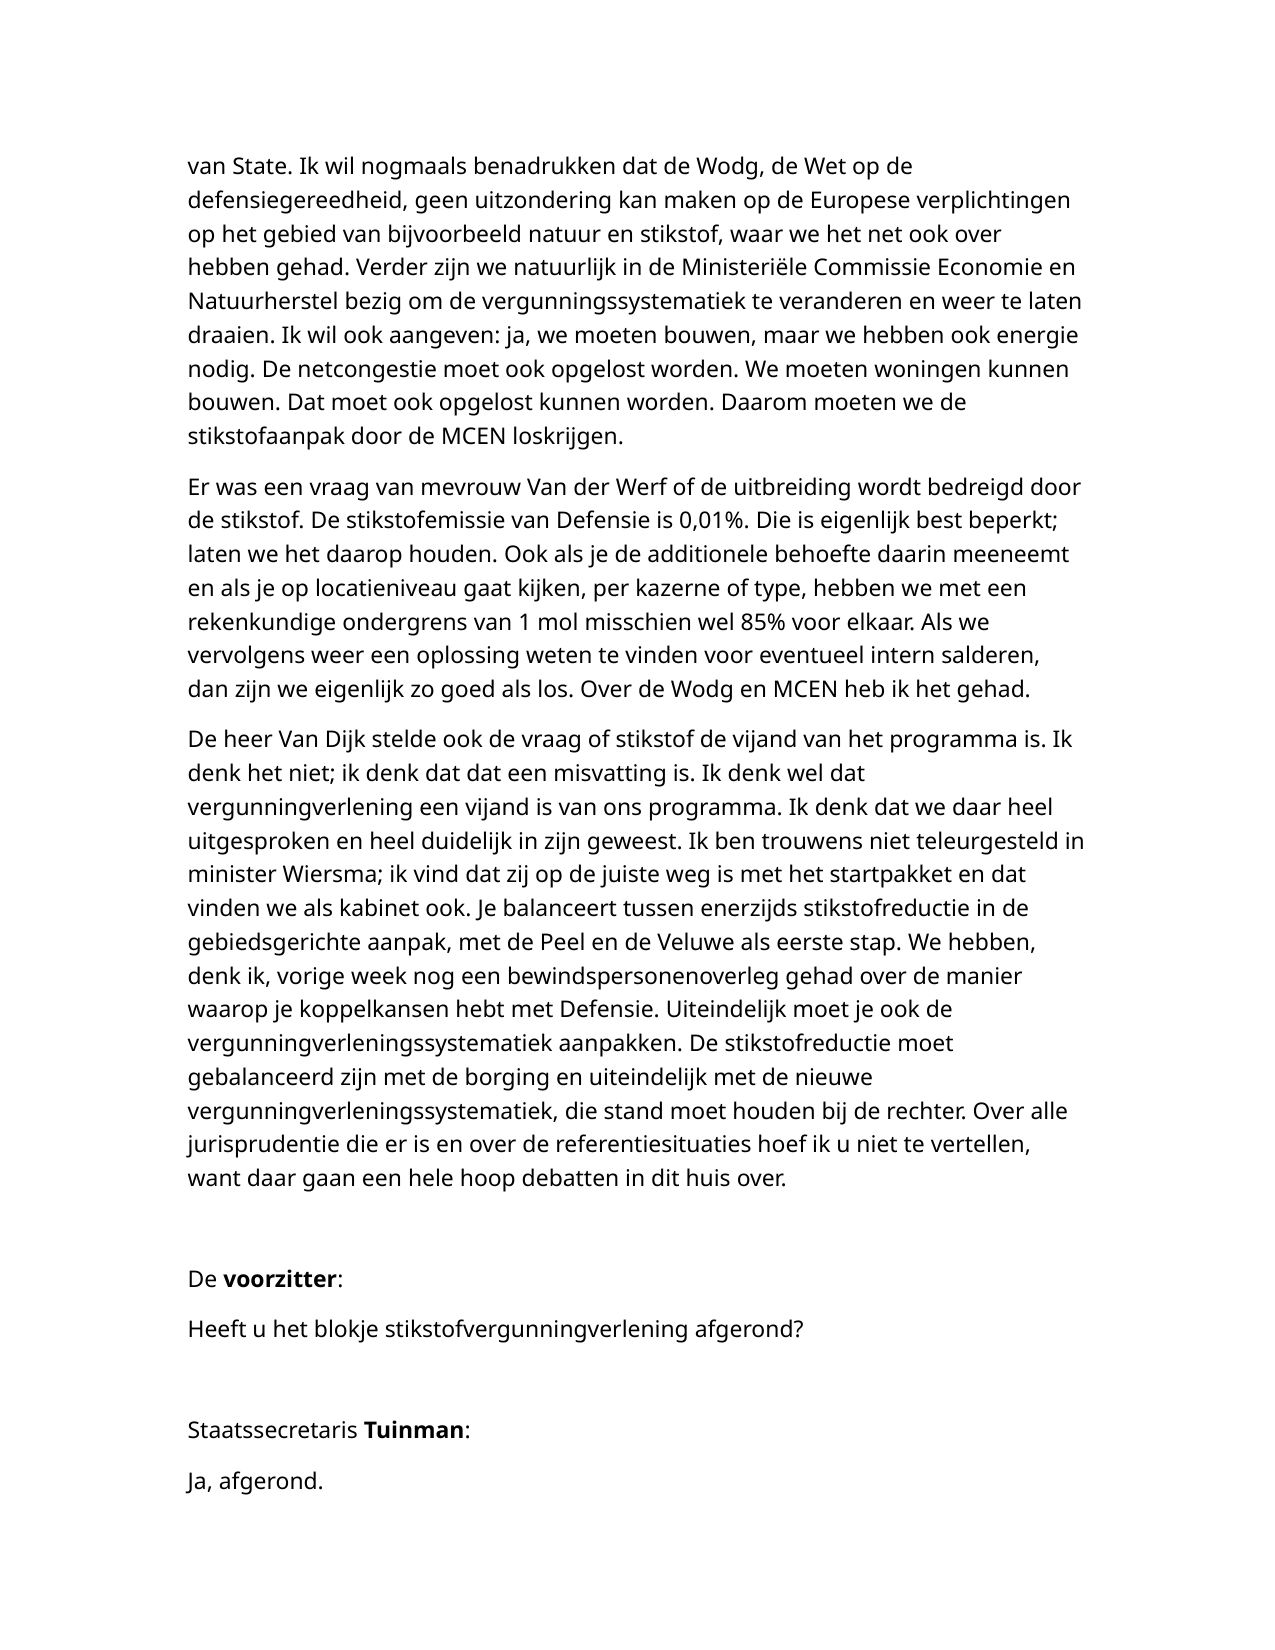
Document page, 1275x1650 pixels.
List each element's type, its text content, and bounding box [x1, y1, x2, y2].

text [187, 150, 1087, 451]
text Heeft u het blokje stikstofvergunningverlening afgerond? [187, 1313, 1087, 1344]
text De voorzitter: [187, 1263, 1087, 1294]
text Ja, afgerond. [187, 1464, 1087, 1496]
text Staatssecretaris Tuinman: [187, 1414, 1087, 1445]
text De heer Van Dijk stelde ook de vraag of stikstof de vijand van het programma is. Ik denk het niet; ik denk dat dat een misvatting is. Ik denk wel dat vergunningverlening een vijand is van ons programma. Ik denk dat we daar heel uitgesproken en heel duidelijk in zijn geweest. Ik ben trouwens niet teleurgesteld in minister Wiersma; ik vind dat zij op de juiste weg is met het startpakket en dat vinden we als kabinet ook. Je balanceert tussen enerzijds stikstofreductie in de gebiedsgerichte aanpak, met de Peel en de Veluwe als eerste stap. We hebben, denk ik, vorige week nog een bewindspersonenoverleg gehad over de manier waarop je koppelkansen hebt met Defensie. Uiteindelijk moet je ook de vergunningverleningssystematiek aanpakken. De stikstofreductie moet gebalanceerd zijn met de borging en uiteindelijk met de nieuwe vergunningverleningssystematiek, die stand moet houden bij de rechter. Over alle jurisprudentie die er is en over de referentiesituaties hoef ik u niet te vertellen, want daar gaan een hele hoop debatten in dit huis over. [187, 723, 1087, 1193]
text Er was een vraag van mevrouw Van der Werf of de uitbreiding wordt bedreigd door de stikstof. De stikstofemissie van Defensie is 0,01%. Die is eigenlijk best beperkt; laten we het daarop houden. Ook als je de additionele behoefte daarin meeneemt en als je op locatieniveau gaat kijken, per kazerne of type, hebben we met een rekenkundige ondergrens van 1 mol misschien wel 85% voor elkaar. Als we vervolgens weer een oplossing weten te vinden voor eventueel intern salderen, dan zijn we eigenlijk zo goed als los. Over de Wodg en MCEN heb ik het gehad. [187, 470, 1087, 704]
